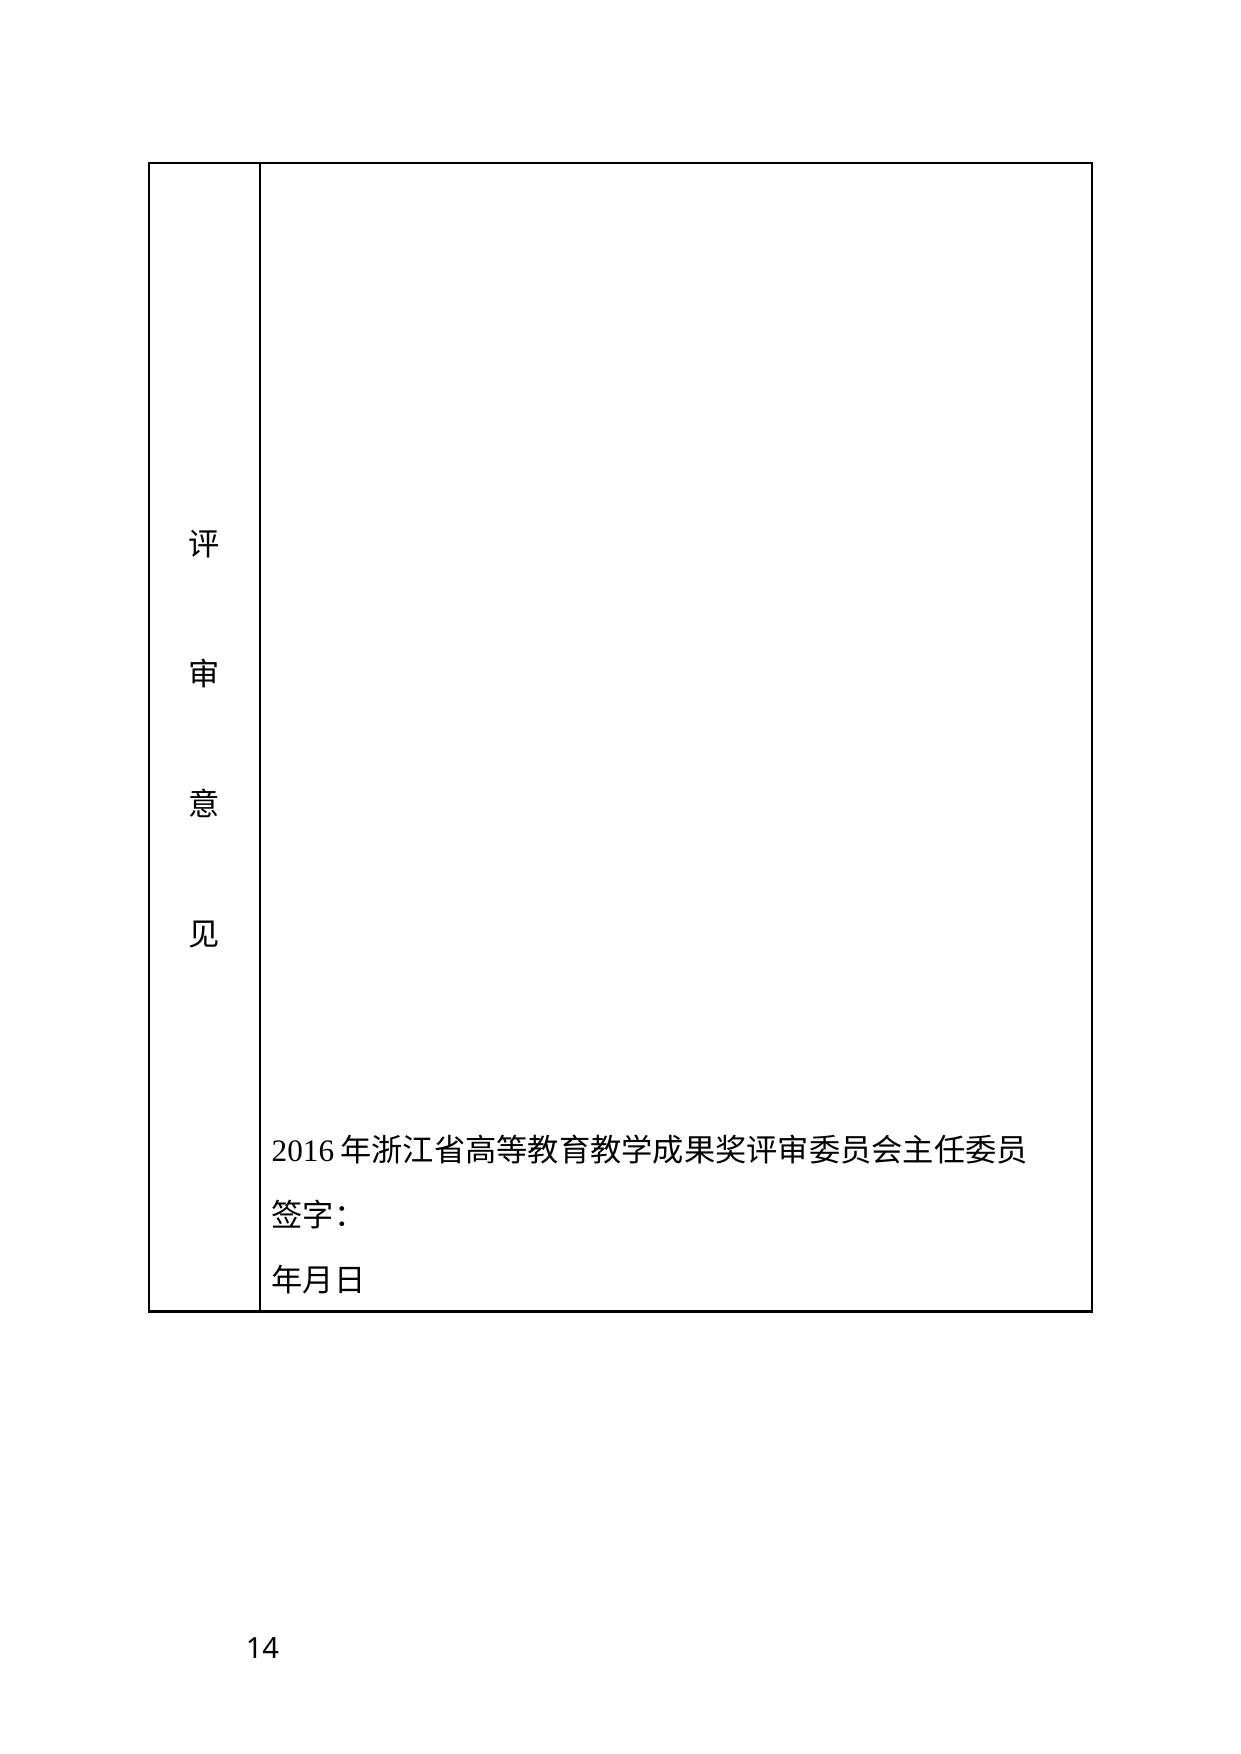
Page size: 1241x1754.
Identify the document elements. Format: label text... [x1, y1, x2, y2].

table_cell 评 审 意 见 [150, 164, 259, 1310]
table_cell 2016年浙江省高等教育教学成果奖评审委员会主任委员 签字： 年月日 [261, 164, 1091, 1310]
